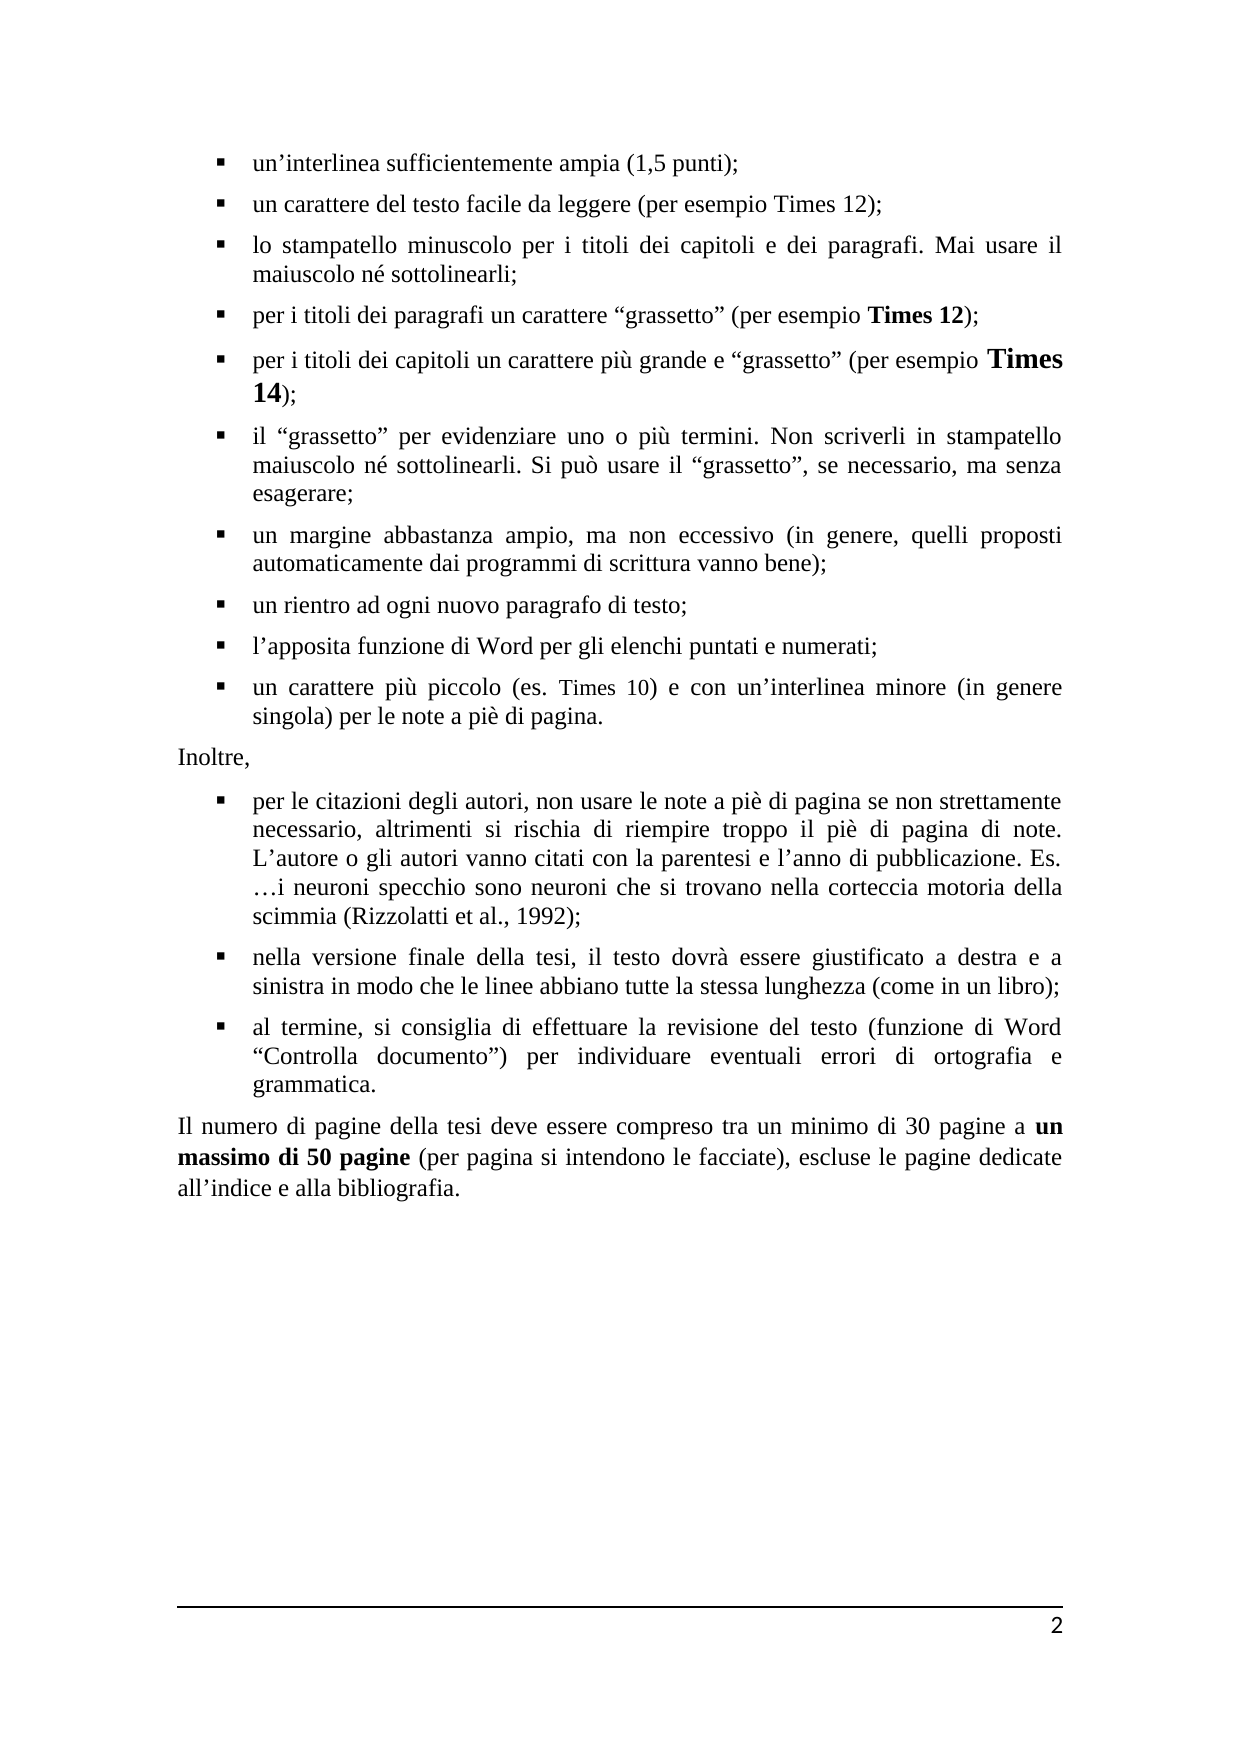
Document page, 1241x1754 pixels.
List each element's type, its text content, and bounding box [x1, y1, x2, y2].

list un carattere del testo facile da leggere (per esempio Times 12); [215, 189, 1063, 218]
list l’apposita funzione di Word per gli elenchi puntati e numerati; [215, 631, 1063, 660]
list lo stampatello minuscolo per i titoli dei capitoli e dei paragrafi. Mai usare il maiuscolo né sottolinearli; [215, 230, 1063, 288]
list per i titoli dei paragrafi un carattere “grassetto” (per esempio Times 12); [215, 300, 1063, 329]
list al termine, si consiglia di effettuare la revisione del testo (funzione di Word “Controlla documento”) per individuare eventuali errori di ortografia e grammatica. [215, 1012, 1063, 1098]
text Inoltre, [177, 742, 1063, 771]
list un carattere più piccolo (es. Times 10) e con un’interlinea minore (in genere singola) per le note a piè di pagina. [215, 672, 1063, 730]
list per i titoli dei capitoli un carattere più grande e “grassetto” (per esempio Times 14); [215, 341, 1063, 408]
list un’interlinea sufficientemente ampia (1,5 punti); [215, 148, 1063, 176]
list il “grassetto” per evidenziare uno o più termini. Non scriverli in stampatello maiuscolo né sottolinearli. Si può usare il “grassetto”, se necessario, ma senza esagerare; [215, 421, 1063, 507]
list nella versione finale della tesi, il testo dovrà essere giustificato a destra e a sinistra in modo che le linee abbiano tutte la stessa lunghezza (come in un libro); [215, 942, 1063, 999]
list un rientro ad ogni nuovo paragrafo di testo; [215, 590, 1063, 618]
text Il numero di pagine della tesi deve essere compreso tra un minimo di 30 pagine a un massimo di 50 pagine (per pagina si intendono le facciate), escluse le pagine dedicate all’indice e alla bibliografia. [177, 1111, 1063, 1202]
list per le citazioni degli autori, non usare le note a piè di pagina se non strettamente necessario, altrimenti si rischia di riempire troppo il piè di pagina di note. L’autore o gli autori vanno citati con la parentesi e l’anno di pubblicazione. Es. …i neuroni specchio sono neuroni che si trovano nella corteccia motoria della scimmia (Rizzolatti et al., 1992); [215, 786, 1063, 929]
list un margine abbastanza ampio, ma non eccessivo (in genere, quelli proposti automaticamente dai programmi di scrittura vanno bene); [215, 520, 1063, 577]
